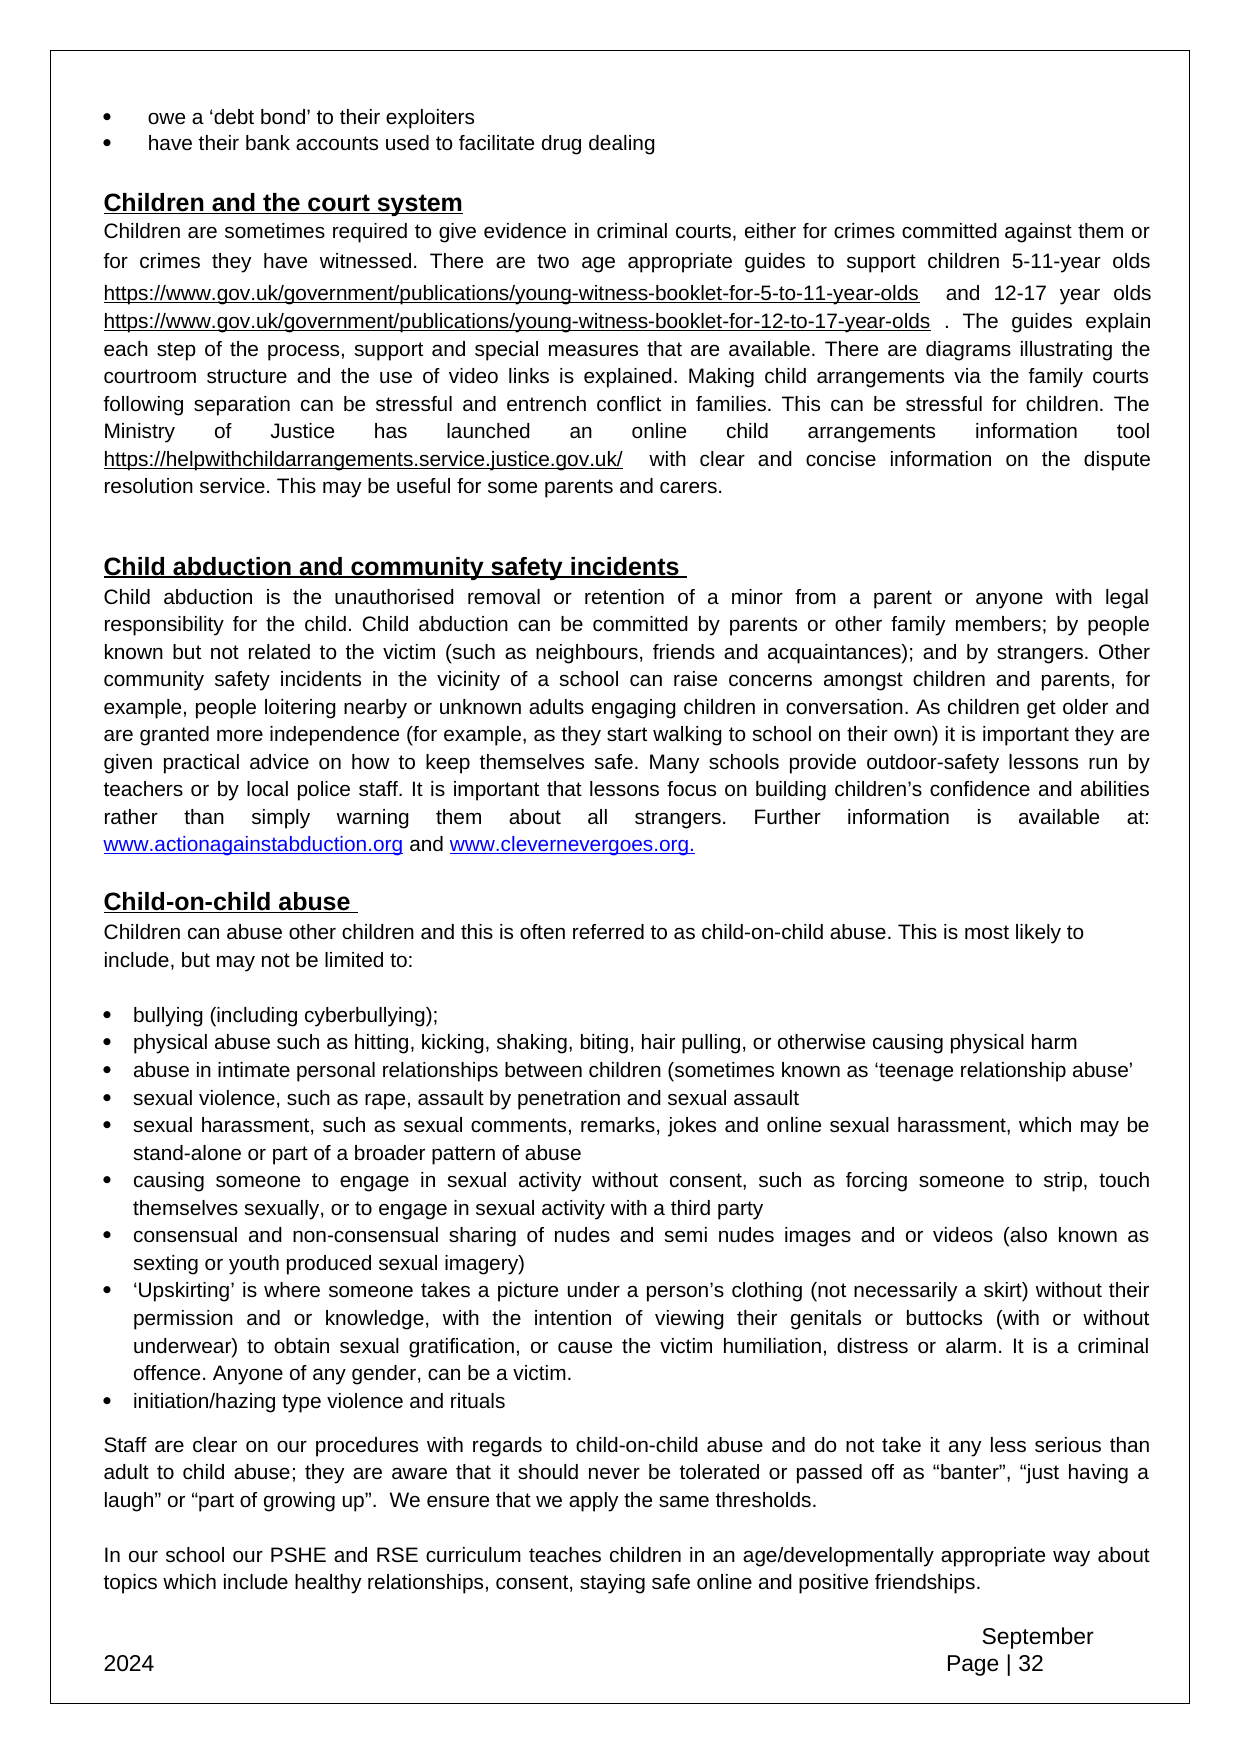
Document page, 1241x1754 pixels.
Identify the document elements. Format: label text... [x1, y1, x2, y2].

text Staff are clear on our procedures with regards to child-on-child abuse and do not take it any less serious than adult to child abuse; they are aware that it should never be tolerated or passed off as “banter”, “just having a laugh” or “part of growing up”. We ensure that we apply the same thresholds. [103, 1432, 1152, 1511]
list ‘Upskirting’ is where someone takes a picture under a person’s clothing (not necessarily a skirt) without their permission and or knowledge, with the intention of viewing their genitals or buttocks (with or without underwear) to obtain sexual gratification, or cause the victim humiliation, distress or alarm. It is a criminal offence. Anyone of any gender, can be a victim. [103, 1278, 1152, 1385]
list have their bank accounts used to facilitate drug dealing [103, 131, 1152, 155]
text In our school our PSHE and RSE curriculum teaches children in an age/developmentally appropriate way about topics which include healthy relationships, consent, staying safe online and positive friendships. [103, 1542, 1152, 1594]
text Child-on-child abuse [103, 887, 1152, 916]
list causing someone to engage in sexual activity without consent, such as forcing someone to strip, touch themselves sexually, or to engage in sexual activity with a third party [103, 1168, 1152, 1220]
list physical abuse such as hitting, kicking, shaking, biting, hair pulling, or otherwise causing physical harm [103, 1030, 1152, 1054]
list Children and the court system [88, 188, 1152, 216]
list owe a ‘debt bond’ to their exploiters [103, 105, 1152, 129]
list sexual violence, such as rape, assault by penetration and sexual assault [103, 1085, 1152, 1109]
list initiation/hazing type violence and rituals [103, 1388, 1152, 1412]
text Child abduction and community safety incidents [103, 552, 1152, 580]
list sexual harassment, such as sexual comments, remarks, jokes and online sexual harassment, which may be stand-alone or part of a broader pattern of abuse [103, 1113, 1152, 1164]
list Children are sometimes required to give evidence in criminal courts, either for crimes committed against them or for crimes they have witnessed. There are two age appropriate guides to support children 5-11-year olds https://www.gov.uk/government/publications/young-witness-booklet-for-5-to-11-year-olds and 12-17 year olds https://www.gov.uk/government/publications/young-witness-booklet-for-12-to-17-year-olds . The guides explain each step of the process, support and special measures that are available. There are diagrams illustrating the courtroom structure and the use of video links is explained. Making child arrangements via the family courts following separation can be stressful and entrench conflict in families. This can be stressful for children. The Ministry of Justice has launched an online child arrangements information tool https://helpwithchildarrangements.service.justice.gov.uk/ with clear and concise information on the dispute resolution service. This may be useful for some parents and carers. [103, 219, 1152, 498]
list abuse in intimate personal relationships between children (sometimes known as ‘teenage relationship abuse’ [103, 1058, 1152, 1082]
list bullying (including cyberbullying); [103, 1003, 1152, 1027]
list consensual and non-consensual sharing of nudes and semi nudes images and or videos (also known as sexting or youth produced sexual imagery) [103, 1223, 1152, 1275]
text Children can abuse other children and this is often referred to as child-on-child abuse. This is most likely to include, but may not be limited to: [103, 920, 1152, 972]
text Child abduction is the unauthorised removal or retention of a minor from a parent or anyone with legal responsibility for the child. Child abduction can be committed by parents or other family members; by people known but not related to the victim (such as neighbours, friends and acquaintances); and by strangers. Other community safety incidents in the vicinity of a school can raise concerns amongst children and parents, for example, people loitering nearby or unknown adults engaging children in conversation. As children get older and are granted more independence (for example, as they start walking to school on their own) it is important they are given practical advice on how to keep themselves safe. Many schools provide outdoor-safety lessons run by teachers or by local police staff. It is important that lessons focus on building children’s confidence and abilities rather than simply warning them about all strangers. Further information is available at: www.actionagainstabduction.org and www.clevernevergoes.org. [103, 584, 1152, 856]
